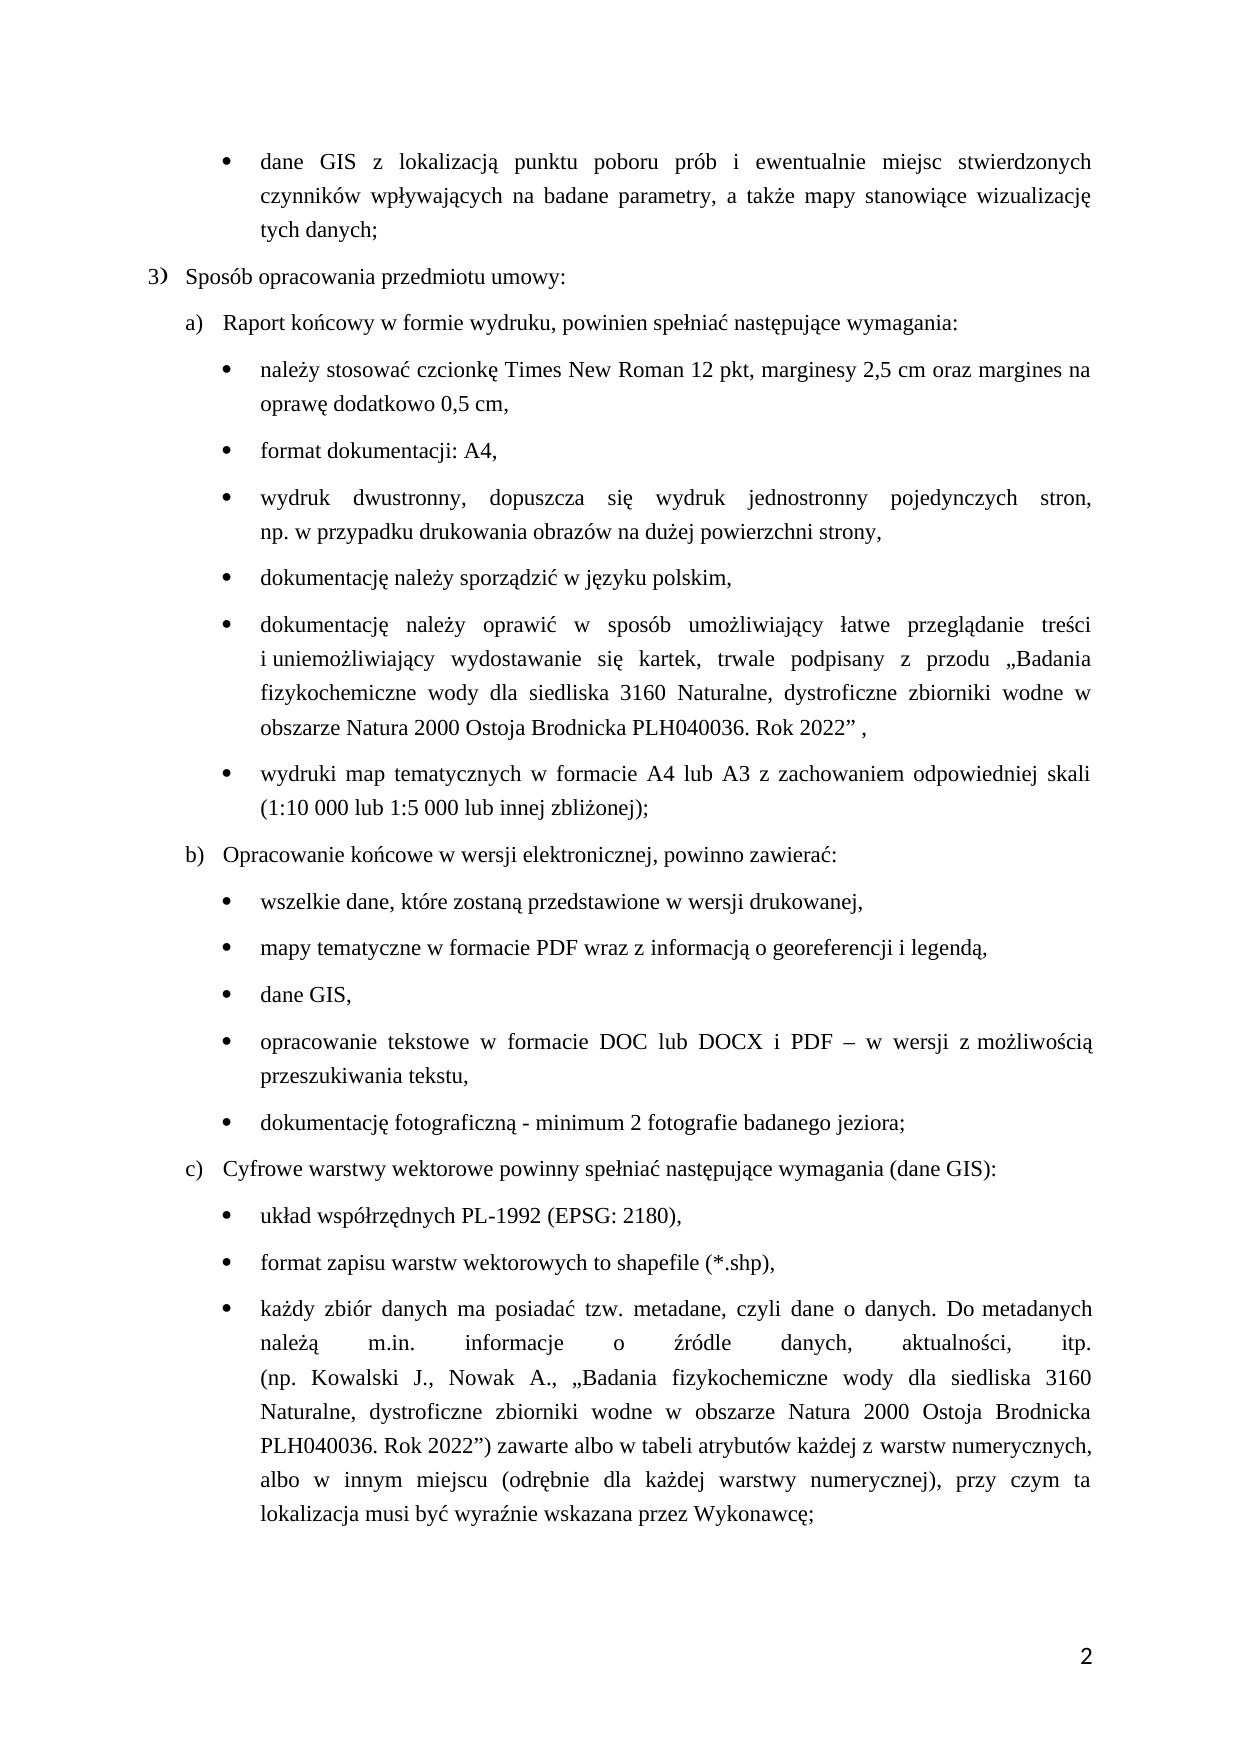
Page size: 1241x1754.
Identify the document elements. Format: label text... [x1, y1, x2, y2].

list dokumentację należy oprawić w sposób umożliwiający łatwe przeglądanie treści i uniemożliwiający wydostawanie się kartek, trwale podpisany z przodu „Badania fizykochemiczne wody dla siedliska 3160 Naturalne, dystroficzne zbiorniki wodne w obszarze Natura 2000 Ostoja Brodnicka PLH040036. Rok 2022” , [223, 611, 1092, 740]
list należy stosować czcionkę Times New Roman 12 pkt, marginesy 2,5 cm oraz margines na oprawę dodatkowo 0,5 cm, [223, 356, 1092, 417]
list Raport końcowy w formie wydruku, powinien spełniać następujące wymagania: [185, 309, 1092, 336]
list Sposób opracowania przedmiotu umowy: [148, 263, 1092, 289]
list dokumentację fotograficzną - minimum 2 fotografie badanego jeziora; [223, 1108, 1092, 1135]
list wydruki map tematycznych w formacie A4 lub A3 z zachowaniem odpowiedniej skali (1:10 000 lub 1:5 000 lub innej zbliżonej); [223, 760, 1092, 821]
list każdy zbiór danych ma posiadać tzw. metadane, czyli dane o danych. Do metadanych należą m.in. informacje o źródle danych, aktualności, itp. (np. Kowalski J., Nowak A., „Badania fizykochemiczne wody dla siedliska 3160 Naturalne, dystroficzne zbiorniki wodne w obszarze Natura 2000 Ostoja Brodnicka PLH040036. Rok 2022”) zawarte albo w tabeli atrybutów każdej z warstw numerycznych, albo w innym miejscu (odrębnie dla każdej warstwy numerycznej), przy czym ta lokalizacja musi być wyraźnie wskazana przez Wykonawcę; [223, 1295, 1092, 1527]
list Cyfrowe warstwy wektorowe powinny spełniać następujące wymagania (dane GIS): [185, 1155, 1092, 1182]
list wszelkie dane, które zostaną przedstawione w wersji drukowanej, [223, 888, 1092, 914]
list format dokumentacji: A4, [223, 437, 1092, 463]
list Opracowanie końcowe w wersji elektronicznej, powinno zawierać: [185, 841, 1092, 867]
list układ współrzędnych PL-1992 (EPSG: 2180), [223, 1202, 1092, 1228]
list format zapisu warstw wektorowych to shapefile (*.shp), [223, 1248, 1092, 1275]
list dane GIS, [223, 981, 1092, 1007]
list mapy tematyczne w formacie PDF wraz z informacją o georeferencji i legendą, [223, 934, 1092, 961]
list dokumentację należy sporządzić w języku polskim, [223, 564, 1092, 591]
list dane GIS z lokalizacją punktu poboru prób i ewentualnie miejsc stwierdzonych czynników wpływających na badane parametry, a także mapy stanowiące wizualizację tych danych; [223, 148, 1092, 242]
list opracowanie tekstowe w formacie DOC lub DOCX i PDF – w wersji z możliwością przeszukiwania tekstu, [223, 1028, 1092, 1088]
list wydruk dwustronny, dopuszcza się wydruk jednostronny pojedynczych stron, np. w przypadku drukowania obrazów na dużej powierzchni strony, [223, 483, 1092, 544]
